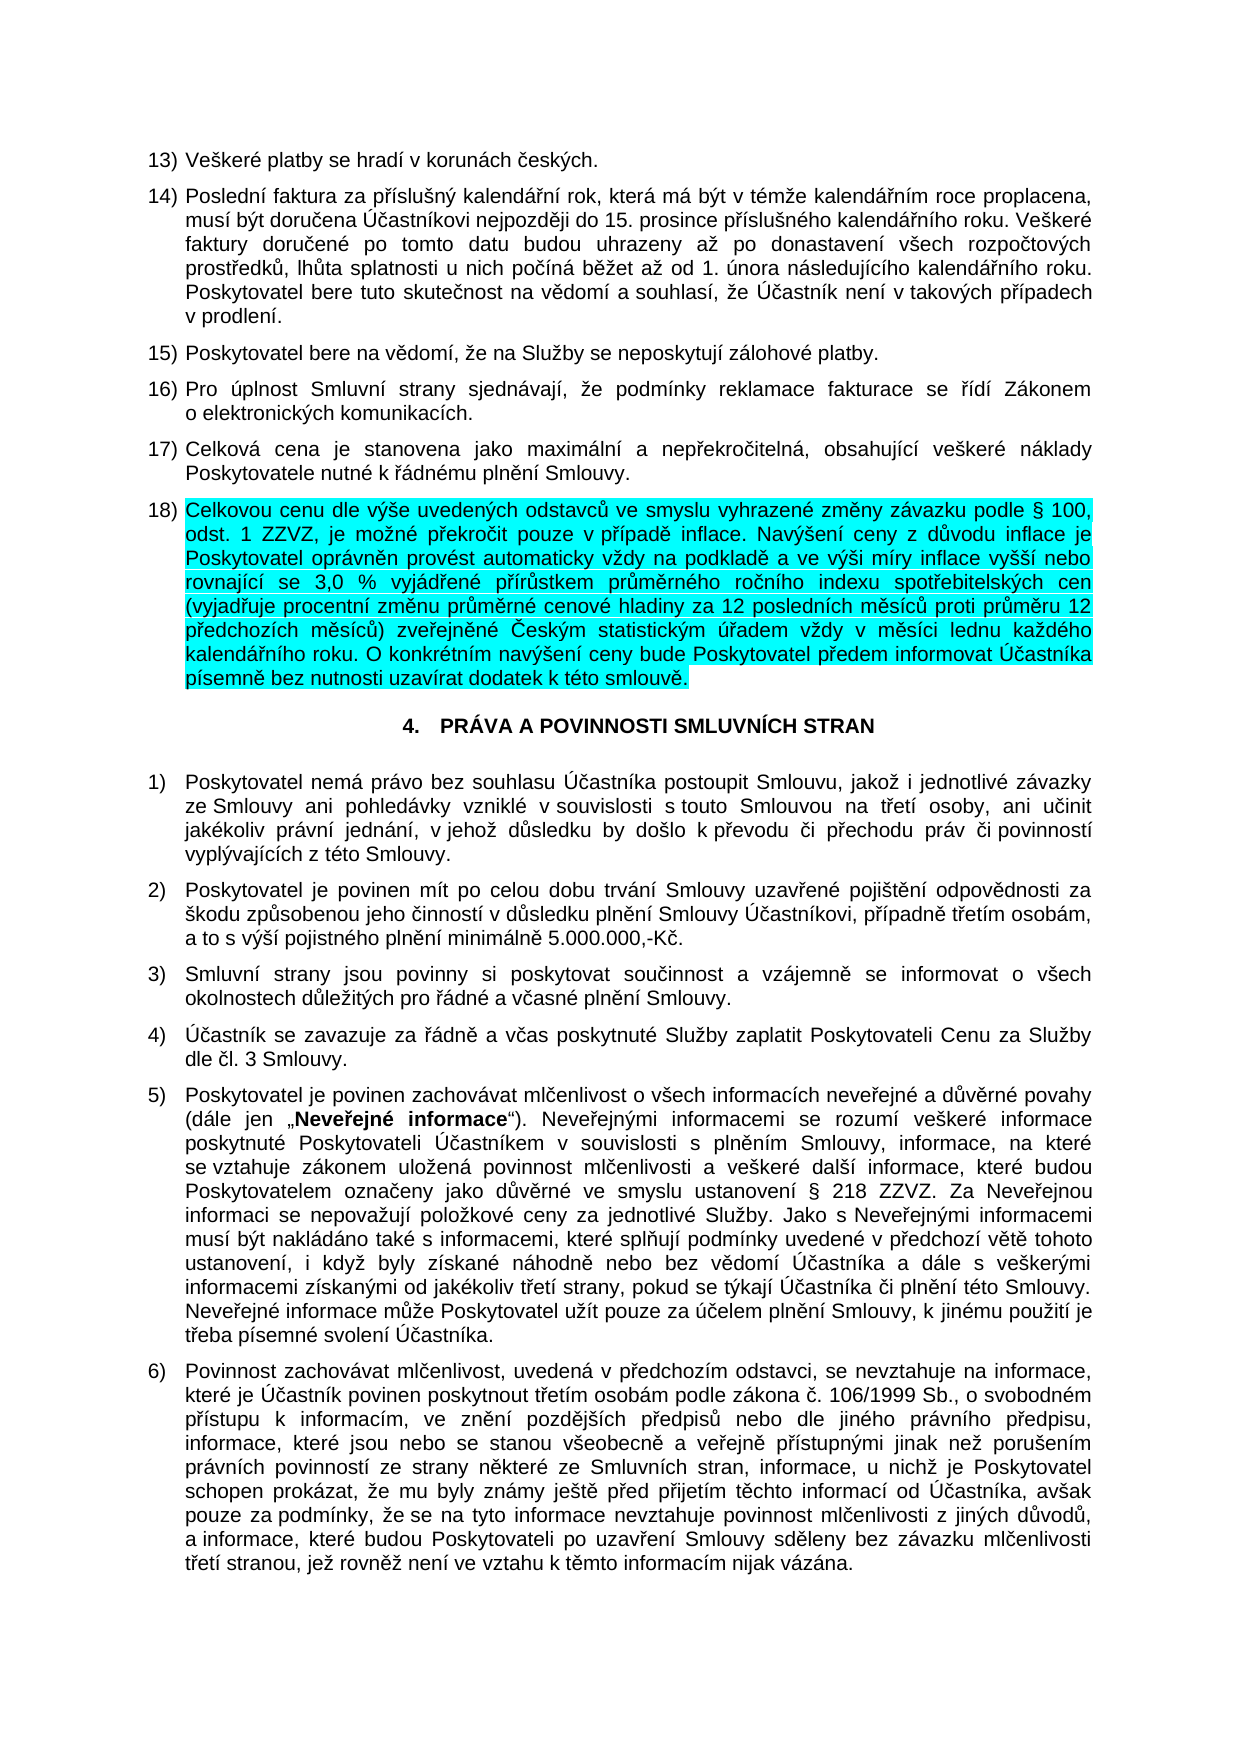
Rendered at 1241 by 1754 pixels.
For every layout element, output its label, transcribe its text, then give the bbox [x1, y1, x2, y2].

text Účastník se zavazuje za řádně a včas poskytnuté Služby zaplatit Poskytovateli Cenu za Služby dle čl. 3 Smlouvy. [148, 1023, 1093, 1071]
text Poslední faktura za příslušný kalendářní rok, která má být v témže kalendářním roce proplacena, musí být doručena Účastníkovi nejpozději do 15. prosince příslušného kalendářního roku. Veškeré faktury doručené po tomto datu budou uhrazeny až po donastavení všech rozpočtových prostředků, lhůta splatnosti u nich počíná běžet až od 1. února následujícího kalendářního roku. Poskytovatel bere tuto skutečnost na vědomí a souhlasí, že Účastník není v takových případech v prodlení. [148, 184, 1093, 328]
text Celkovou cenu dle výše uvedených odstavců ve smyslu vyhrazené změny závazku podle § 100, odst. 1 ZZVZ, je možné překročit pouze v případě inflace. Navýšení ceny z důvodu inflace je Poskytovatel oprávněn provést automaticky vždy na podkladě a ve výši míry inflace vyšší nebo rovnající se 3,0 % vyjádřené přírůstkem průměrného ročního indexu spotřebitelských cen (vyjadřuje procentní změnu průměrné cenové hladiny za 12 posledních měsíců proti průměru 12 předchozích měsíců) zveřejněné Českým statistickým úřadem vždy v měsíci lednu každého kalendářního roku. O konkrétním navýšení ceny bude Poskytovatel předem informovat Účastníka písemně bez nutnosti uzavírat dodatek k této smlouvě. [148, 498, 1093, 689]
text Veškeré platby se hradí v korunách českých. [148, 148, 1093, 172]
text Pro úplnost Smluvní strany sjednávají, že podmínky reklamace fakturace se řídí Zákonem o elektronických komunikacích. [148, 377, 1093, 425]
subtitle PRÁVA A POVINNOSTI SMLUVNÍCH STRAN [185, 714, 1093, 738]
text Poskytovatel je povinen mít po celou dobu trvání Smlouvy uzavřené pojištění odpovědnosti za škodu způsobenou jeho činností v důsledku plnění Smlouvy Účastníkovi, případně třetím osobám, a to s výší pojistného plnění minimálně 5.000.000,-Kč. [148, 878, 1093, 950]
text Povinnost zachovávat mlčenlivost, uvedená v předchozím odstavci, se nevztahuje na informace, které je Účastník povinen poskytnout třetím osobám podle zákona č. 106/1999 Sb., o svobodném přístupu k informacím, ve znění pozdějších předpisů nebo dle jiného právního předpisu, informace, které jsou nebo se stanou všeobecně a veřejně přístupnými jinak než porušením právních povinností ze strany některé ze Smluvních stran, informace, u nichž je Poskytovatel schopen prokázat, že mu byly známy ještě před přijetím těchto informací od Účastníka, avšak pouze za podmínky, že se na tyto informace nevztahuje povinnost mlčenlivosti z jiných důvodů, a informace, které budou Poskytovateli po uzavření Smlouvy sděleny bez závazku mlčenlivosti třetí stranou, jež rovněž není ve vztahu k těmto informacím nijak vázána. [148, 1359, 1093, 1575]
list Poskytovatel nemá právo bez souhlasu Účastníka postoupit Smlouvu, jakož i jednotlivé závazky ze Smlouvy ani pohledávky vzniklé v souvislosti s touto Smlouvou na třetí osoby, ani učinit jakékoliv právní jednání, v jehož důsledku by došlo k převodu či přechodu práv či povinností vyplývajících z této Smlouvy. [148, 769, 1093, 865]
text Celková cena je stanovena jako maximální a nepřekročitelná, obsahující veškeré náklady Poskytovatele nutné k řádnému plnění Smlouvy. [148, 437, 1093, 485]
text Smluvní strany jsou povinny si poskytovat součinnost a vzájemně se informovat o všech okolnostech důležitých pro řádné a včasné plnění Smlouvy. [148, 962, 1093, 1010]
text Poskytovatel je povinen zachovávat mlčenlivost o všech informacích neveřejné a důvěrné povahy (dále jen „Neveřejné informace“). Neveřejnými informacemi se rozumí veškeré informace poskytnuté Poskytovateli Účastníkem v souvislosti s plněním Smlouvy, informace, na které se vztahuje zákonem uložená povinnost mlčenlivosti a veškeré další informace, které budou Poskytovatelem označeny jako důvěrné ve smyslu ustanovení § 218 ZZVZ. Za Neveřejnou informaci se nepovažují položkové ceny za jednotlivé Služby. Jako s Neveřejnými informacemi musí být nakládáno také s informacemi, které splňují podmínky uvedené v předchozí větě tohoto ustanovení, i když byly získané náhodně nebo bez vědomí Účastníka a dále s veškerými informacemi získanými od jakékoliv třetí strany, pokud se týkají Účastníka či plnění této Smlouvy. Neveřejné informace může Poskytovatel užít pouze za účelem plnění Smlouvy, k jinému použití je třeba písemné svolení Účastníka. [148, 1083, 1093, 1347]
text Poskytovatel bere na vědomí, že na Služby se neposkytují zálohové platby. [148, 340, 1093, 364]
